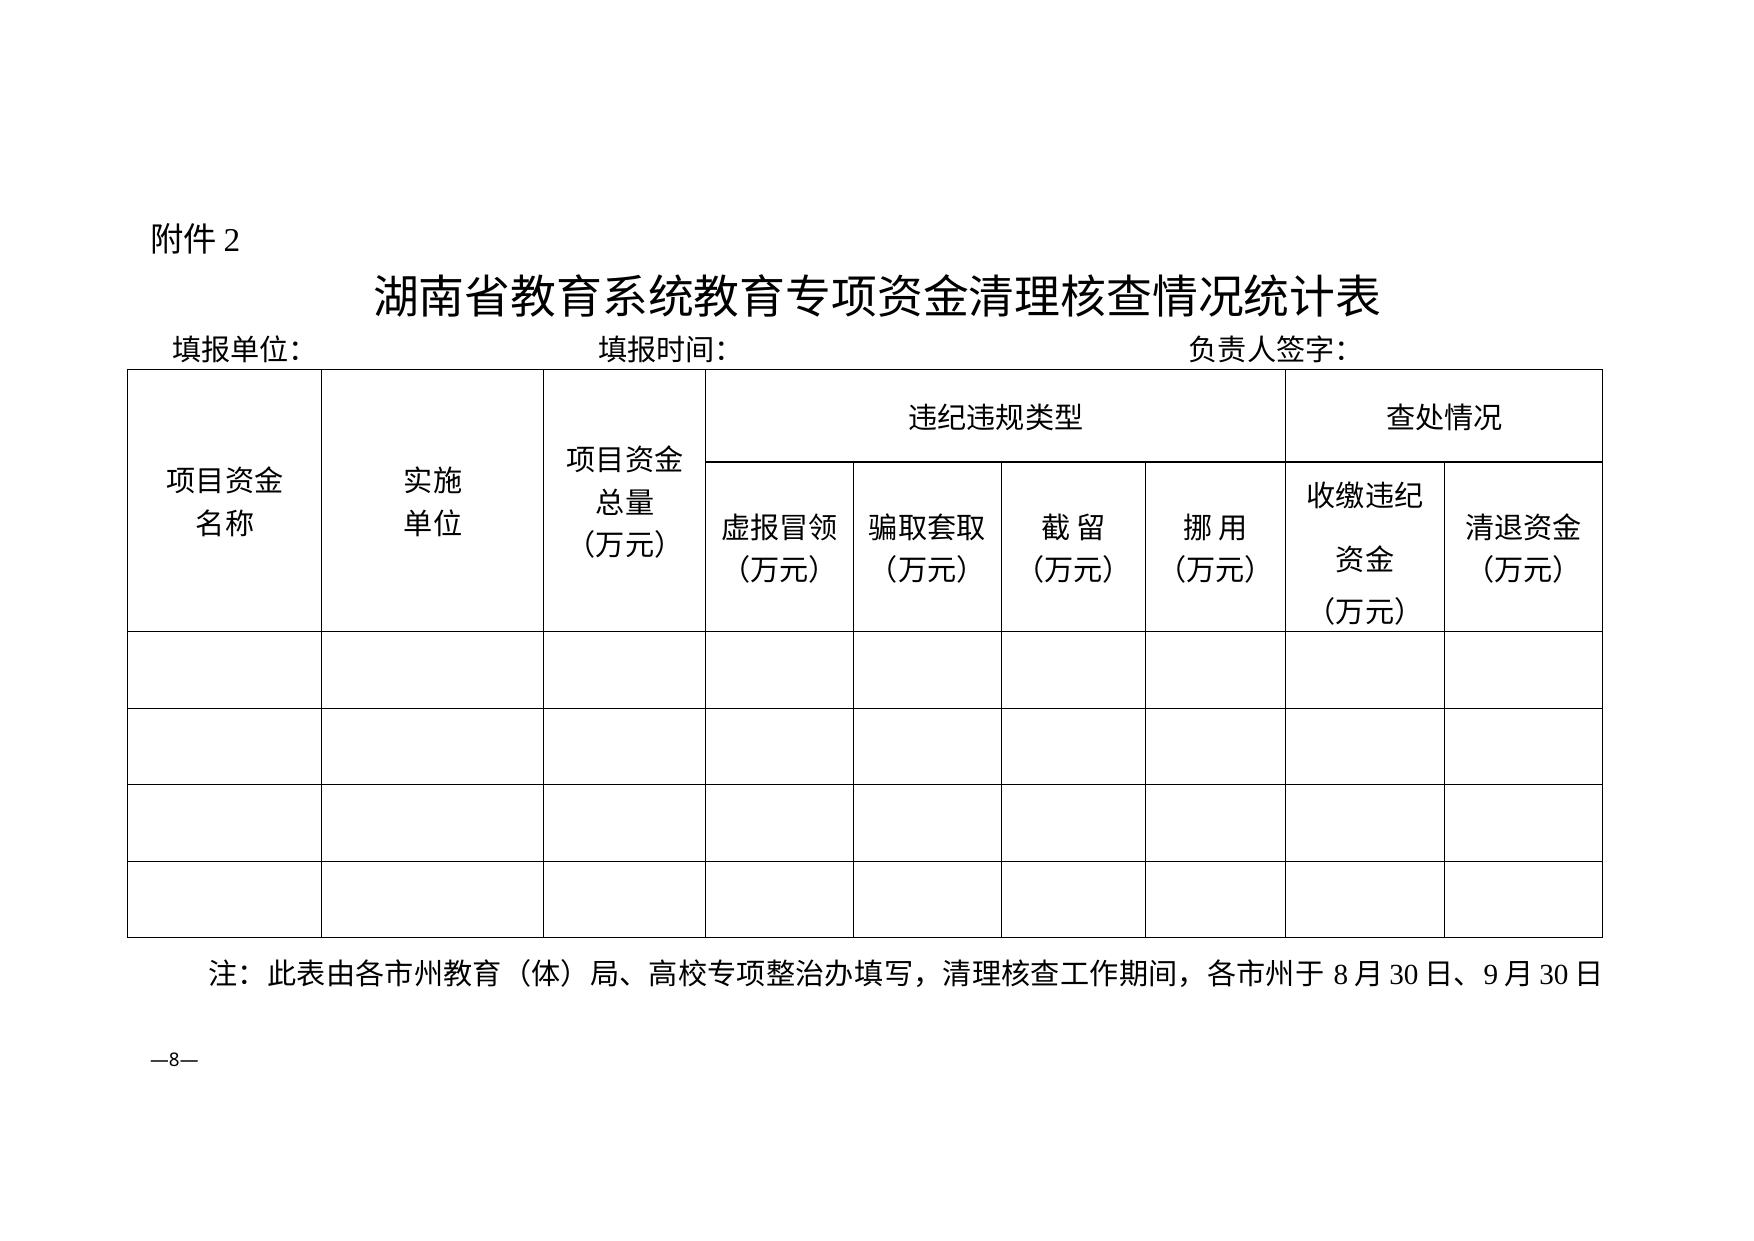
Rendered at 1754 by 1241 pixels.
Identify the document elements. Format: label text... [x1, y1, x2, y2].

table_cell [1445, 785, 1602, 861]
table_cell [1146, 862, 1285, 937]
table_cell [854, 862, 1001, 937]
table_cell [544, 862, 705, 937]
table_cell [544, 632, 705, 708]
table_cell 挪 用（万元） [1146, 463, 1285, 631]
table_cell [128, 632, 321, 708]
table_cell [1445, 862, 1602, 937]
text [150, 951, 1604, 993]
table_cell 收缴违纪资金 （万元） [1286, 463, 1444, 631]
table_cell [1286, 862, 1444, 937]
text 附件2 [150, 201, 1604, 264]
table_cell [544, 709, 705, 784]
table_cell [1002, 785, 1145, 861]
table_cell [1146, 632, 1285, 708]
table_cell [1286, 632, 1444, 708]
table_cell [1146, 785, 1285, 861]
table_header 实施 单位 [322, 370, 543, 631]
table_cell [1286, 785, 1444, 861]
table_cell [706, 632, 853, 708]
table_cell [854, 785, 1001, 861]
table_header 违纪违规类型 [706, 370, 1285, 461]
table_header 查处情况 [1286, 370, 1602, 461]
table_cell [1002, 709, 1145, 784]
table_cell 骗取套取（万元） [854, 463, 1001, 631]
table_cell [544, 785, 705, 861]
table_cell [322, 862, 543, 937]
table_header 项目资金 名称 [128, 370, 321, 631]
table_cell [1445, 709, 1602, 784]
text 湖南省教育系统教育专项资金清理核查情况统计表 [150, 264, 1604, 326]
table_cell [128, 862, 321, 937]
table_cell [128, 785, 321, 861]
table_cell [706, 862, 853, 937]
table_cell [706, 709, 853, 784]
table_cell [322, 785, 543, 861]
table_header 项目资金总量 （万元） [544, 370, 705, 631]
table_cell [128, 709, 321, 784]
table_cell [322, 709, 543, 784]
table_cell [706, 785, 853, 861]
table_cell 虚报冒领 （万元） [706, 463, 853, 631]
table_cell 截 留（万元） [1002, 463, 1145, 631]
text 填报单位： 填报时间： 负责人签字： [150, 326, 1604, 369]
table_cell [1002, 632, 1145, 708]
table_cell [1002, 862, 1145, 937]
table_cell [1286, 709, 1444, 784]
table_cell [854, 632, 1001, 708]
table_cell [854, 709, 1001, 784]
table_cell [1445, 632, 1602, 708]
table_cell 清退资金（万元） [1445, 463, 1602, 631]
table_cell [322, 632, 543, 708]
table_cell [1146, 709, 1285, 784]
